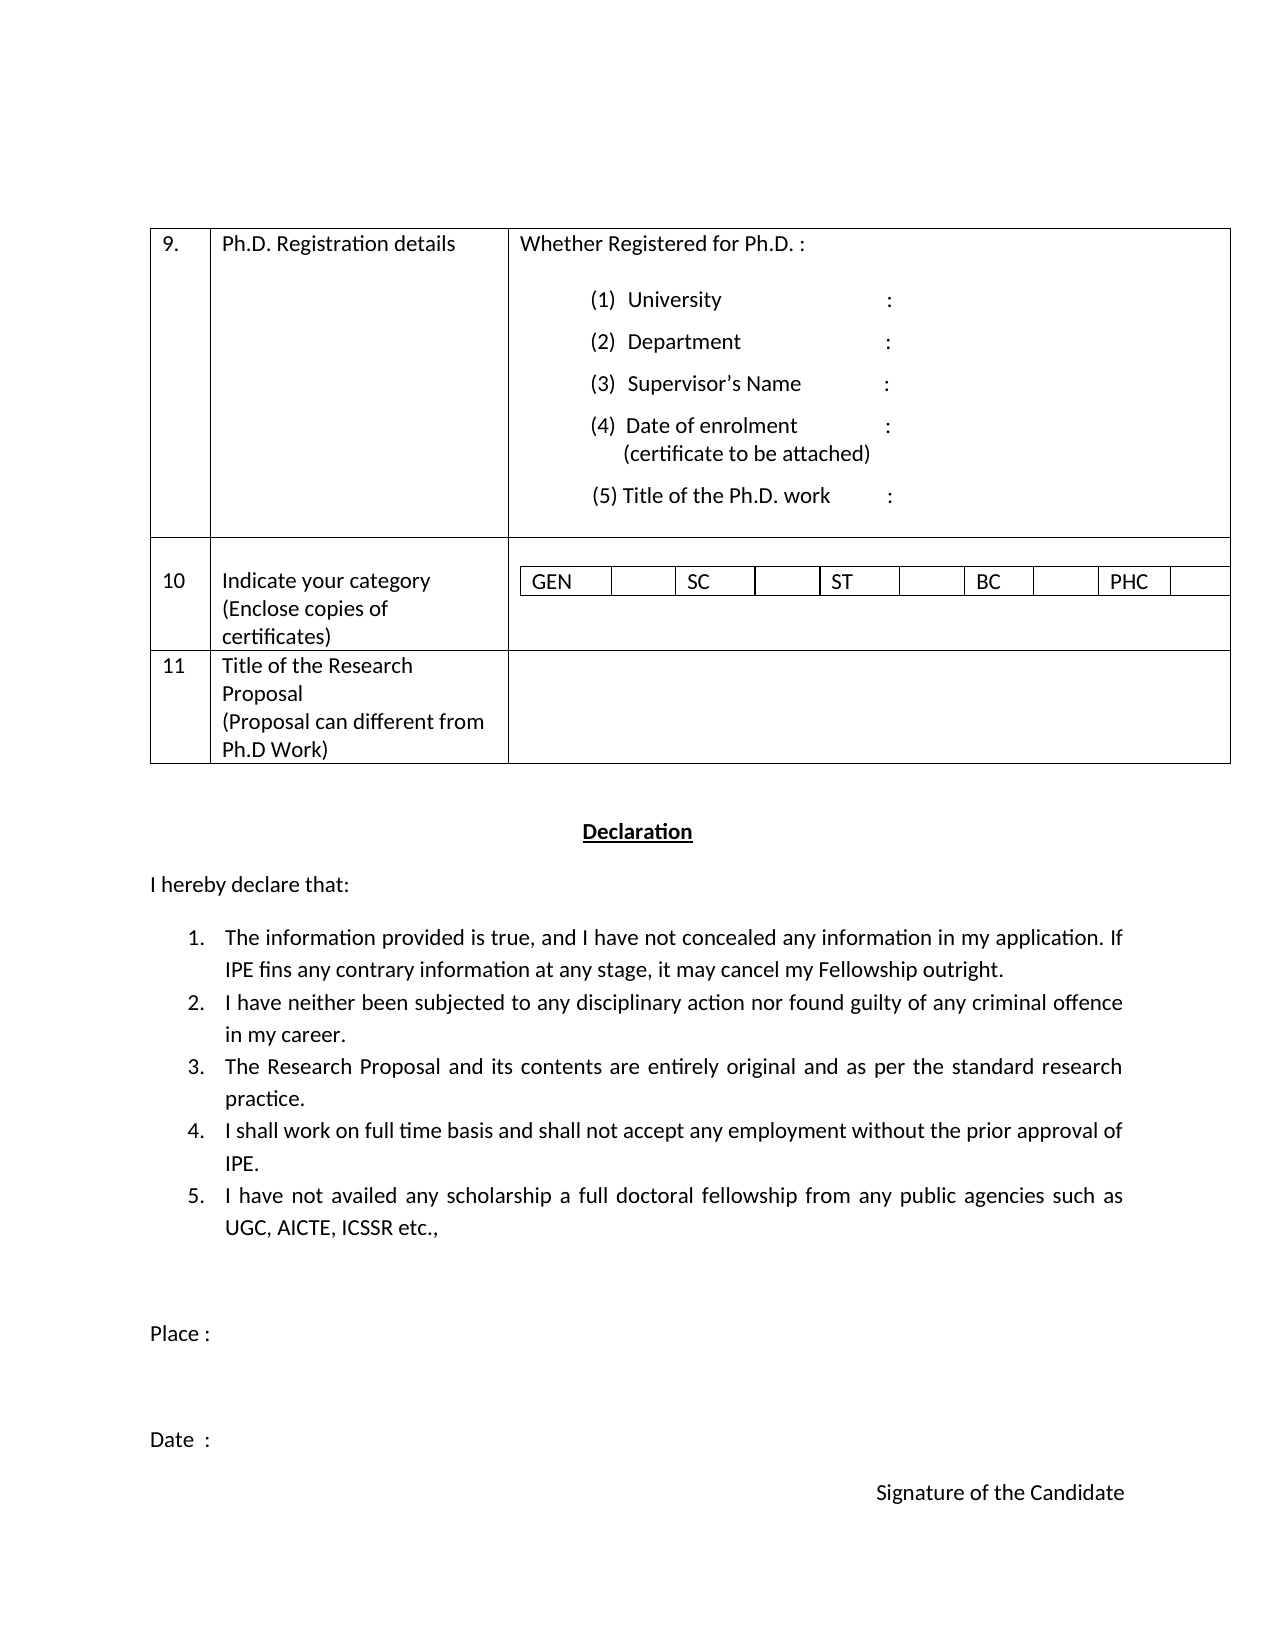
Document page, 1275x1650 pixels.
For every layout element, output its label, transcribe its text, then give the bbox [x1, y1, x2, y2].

text Place : [150, 1319, 1125, 1347]
list The Research Proposal and its contents are entirely original and as per the standard research practice. [187, 1052, 1125, 1112]
table_header Whether Registered for Ph.D. : University : Department : Supervisor’s Name : (4) Date of enrolment : (certificate to be attached) (5) Title of the Ph.D. work : [509, 229, 1230, 537]
table_cell Title of the Research Proposal (Proposal can different from Ph.D Work) [211, 651, 508, 763]
text I hereby declare that: [150, 870, 1125, 898]
list I have not availed any scholarship a full doctoral fellowship from any public agencies such as UGC, AICTE, ICSSR etc., [187, 1181, 1125, 1241]
table_cell [509, 538, 1230, 650]
list I have neither been subjected to any disciplinary action nor found guilty of any criminal offence in my career. [187, 988, 1125, 1048]
text Date : [150, 1425, 1125, 1453]
table_cell 10 [151, 538, 210, 650]
table_cell Indicate your category (Enclose copies of certificates) [211, 538, 508, 650]
table_cell 11 [151, 651, 210, 763]
table_header 9. [151, 229, 210, 537]
table_cell [509, 651, 1230, 763]
list I shall work on full time basis and shall not accept any employment without the prior approval of IPE. [187, 1116, 1125, 1177]
text Declaration [150, 817, 1125, 845]
table_header Ph.D. Registration details [211, 229, 508, 537]
text Signature of the Candidate [150, 1478, 1125, 1506]
list The information provided is true, and I have not concealed any information in my application. If IPE fins any contrary information at any stage, it may cancel my Fellowship outright. [187, 923, 1125, 983]
